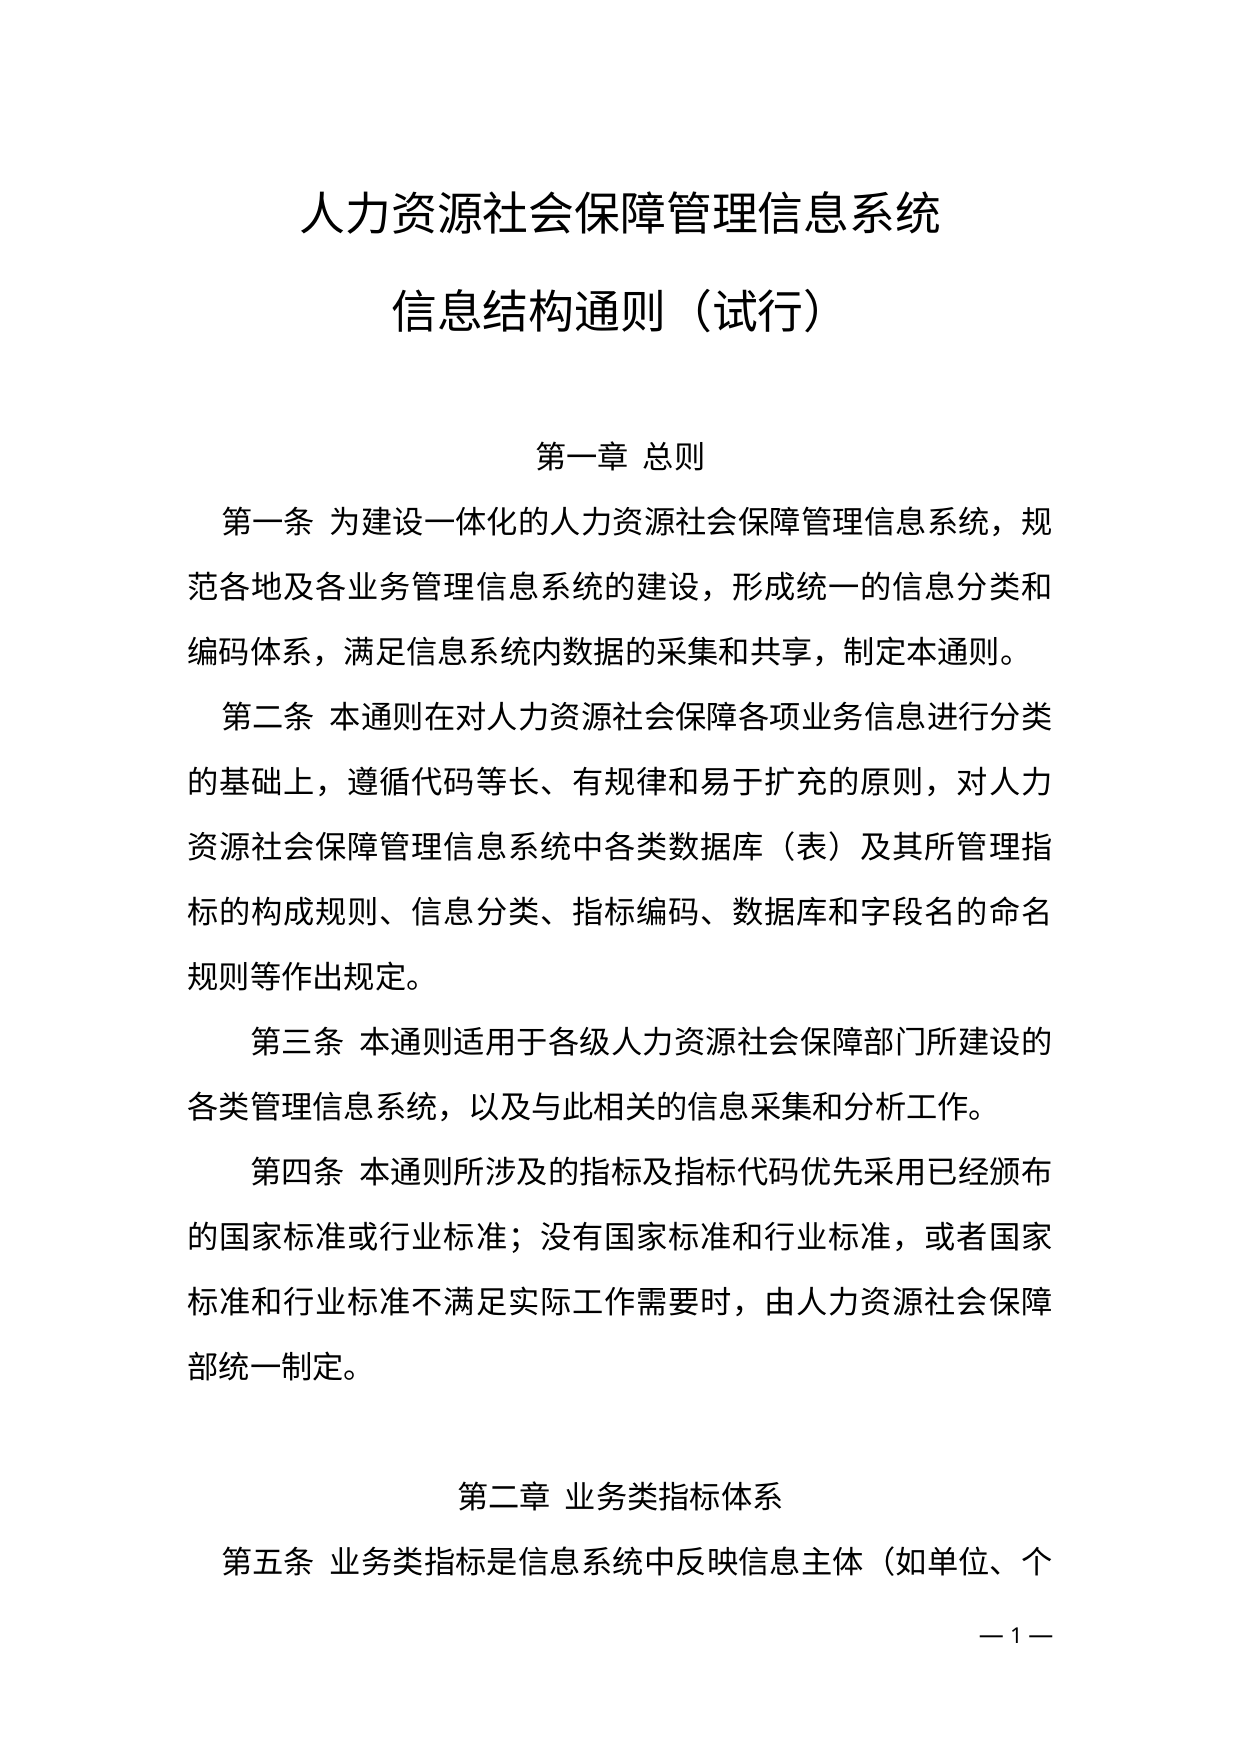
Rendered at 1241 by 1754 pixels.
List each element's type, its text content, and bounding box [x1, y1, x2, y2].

text 第四条 本通则所涉及的指标及指标代码优先采用已经颁布的国家标准或行业标准；没有国家标准和行业标准，或者国家标准和行业标准不满足实际工作需要时，由人力资源社会保障部统一制定。 [187, 1137, 1053, 1397]
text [187, 1527, 1053, 1592]
text 第二条 本通则在对人力资源社会保障各项业务信息进行分类的基础上，遵循代码等长、有规律和易于扩充的原则，对人力资源社会保障管理信息系统中各类数据库（表）及其所管理指标的构成规则、信息分类、指标编码、数据库和字段名的命名规则等作出规定。 [187, 682, 1053, 1007]
text 第三条 本通则适用于各级人力资源社会保障部门所建设的各类管理信息系统，以及与此相关的信息采集和分析工作。 [187, 1007, 1053, 1137]
text 第二章 业务类指标体系 [187, 1462, 1053, 1527]
text 第一章 总则 [187, 422, 1053, 487]
text 人力资源社会保障管理信息系统 [187, 162, 1053, 259]
text 第一条 为建设一体化的人力资源社会保障管理信息系统，规范各地及各业务管理信息系统的建设，形成统一的信息分类和编码体系，满足信息系统内数据的采集和共享，制定本通则。 [187, 487, 1053, 682]
text 信息结构通则（试行） [187, 259, 1053, 357]
